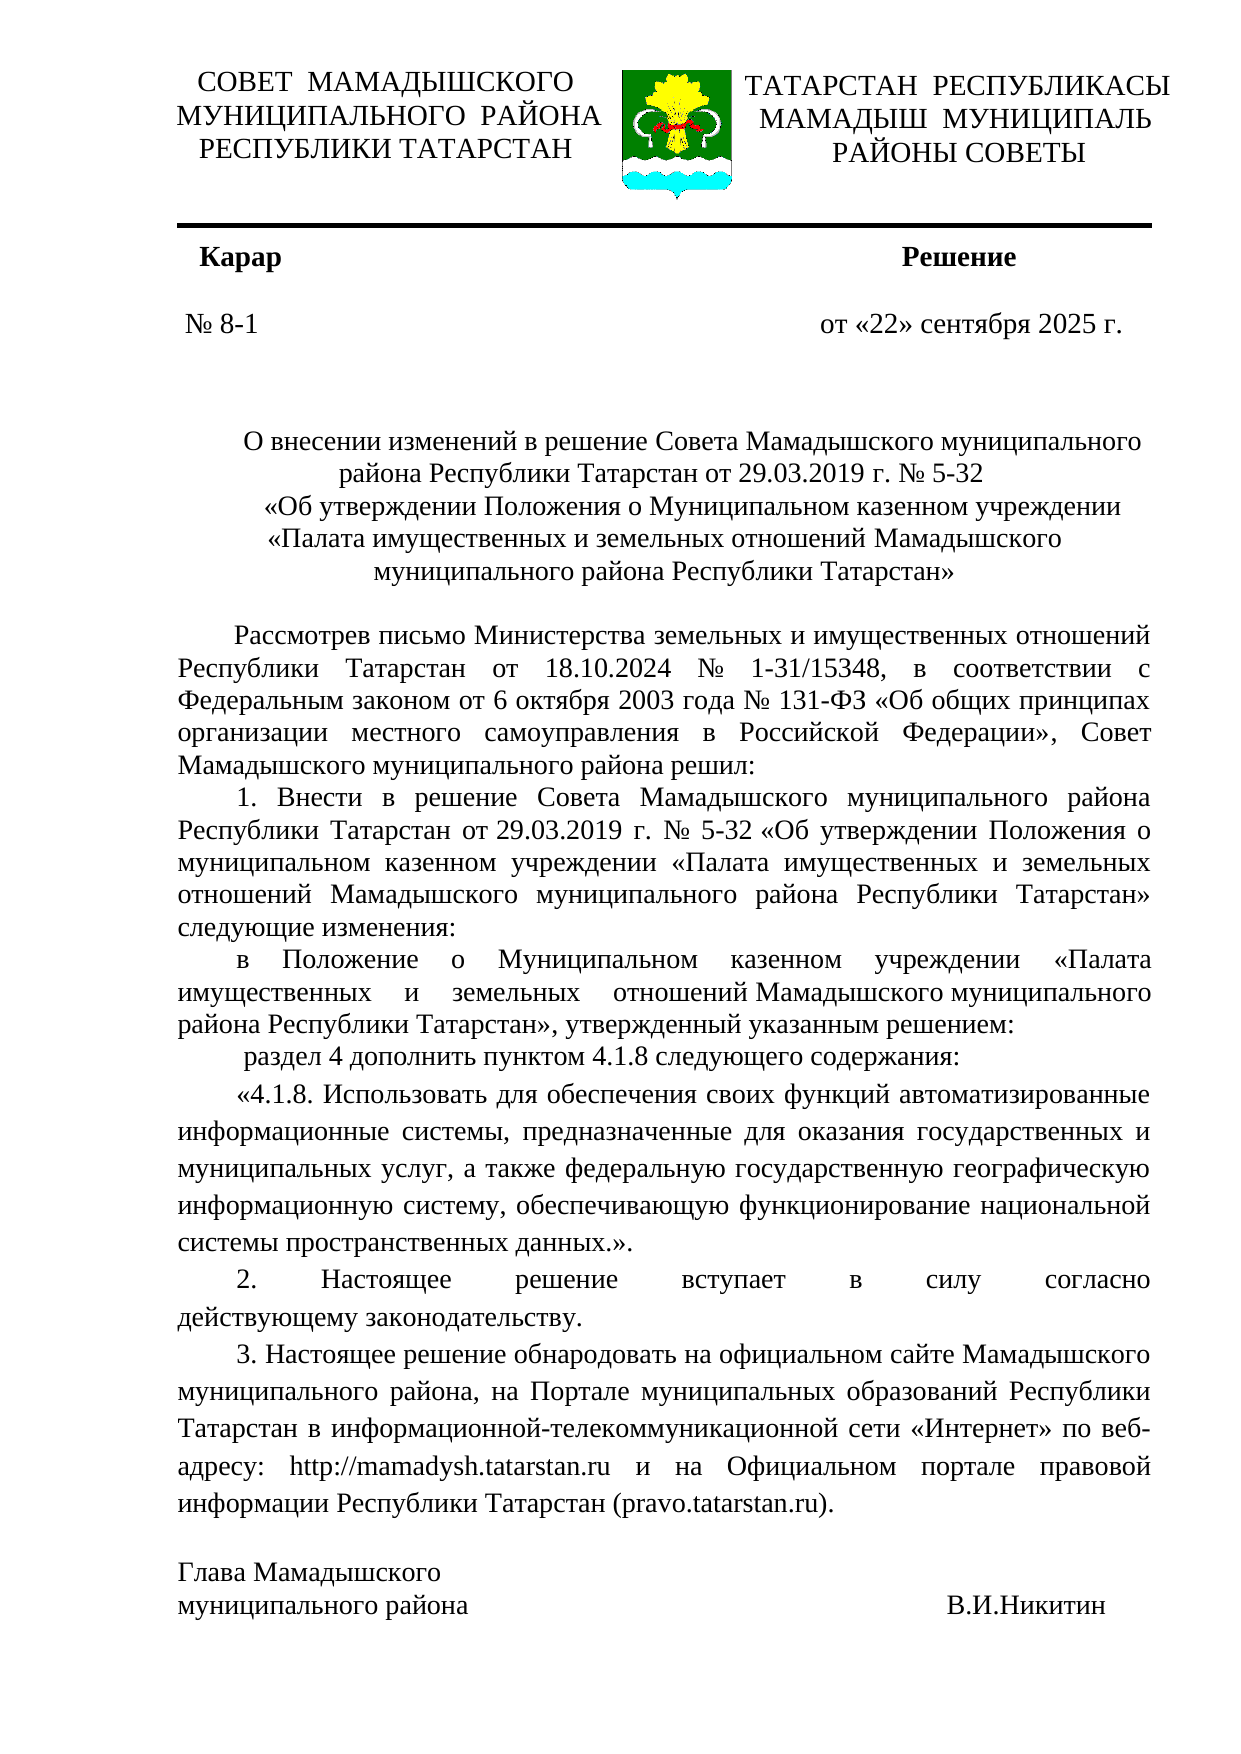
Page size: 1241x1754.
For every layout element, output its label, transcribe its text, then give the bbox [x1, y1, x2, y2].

text № 8-1 от «22» сентября 2025 г. [177, 307, 1152, 340]
text Карар Решение [177, 239, 1152, 273]
text Глава Мамадышского [177, 1555, 1152, 1588]
text 2. Настоящее решение вступает в силу согласно действующему законодательству. [177, 1263, 1152, 1332]
text , [177, 118, 622, 142]
text 3. Настоящее решение обнародовать на официальном сайте Мамадышского муниципального района, на Портале муниципальных образований Республики Татарстан в информационной-телекоммуникационной сети «Интернет» по веб-адресу: http://mamadysh.tatarstan.ru и на Официальном портале правовой информации Республики Татарстан (pravo.tatarstan.ru). [177, 1337, 1152, 1518]
text Рассмотрев письмо Министерства земельных и имущественных отношений Республики Татарстан от 18.10.2024 № 1-31/15348, в соответствии с Федеральным законом от 6 октября 2003 года № 131-ФЗ «Об общих принципах организации местного самоуправления в Российской Федерации», Совет Мамадышского муниципального района решил: [177, 618, 1152, 780]
text раздел 4 дополнить пунктом 4.1.8 следующего содержания: [177, 1039, 1152, 1072]
text О внесении изменений в решение Совета Мамадышского муниципального района Республики Татарстан от 29.03.2019 г. № 5-32 [177, 424, 1152, 489]
text «4.1.8. Использовать для обеспечения своих функций автоматизированные информационные системы, предназначенные для оказания государственных и муниципальных услуг, а также федеральную государственную географическую информационную систему, обеспечивающую функционирование национальной системы пространственных данных.». [177, 1077, 1152, 1258]
text муниципального района В.И.Никитин [177, 1588, 1152, 1620]
text , [733, 118, 1152, 142]
text «Об утверждении Положения о Муниципальном казенном учреждении «Палата имущественных и земельных отношений Мамадышского муниципального района Республики Татарстан» [177, 489, 1152, 586]
text в Положение о Муниципальном казенном учреждении «Палата имущественных и земельных отношений Мамадышского муниципального района Республики Татарстан», утвержденный указанным решением: [177, 942, 1152, 1039]
text 1. Внести в решение Совета Мамадышского муниципального района Республики Татарстан от 29.03.2019 г. № 5-32 «Об утверждении Положения о муниципальном казенном учреждении «Палата имущественных и земельных отношений Мамадышского муниципального района Республики Татарстан» следующие изменения: [177, 780, 1152, 942]
